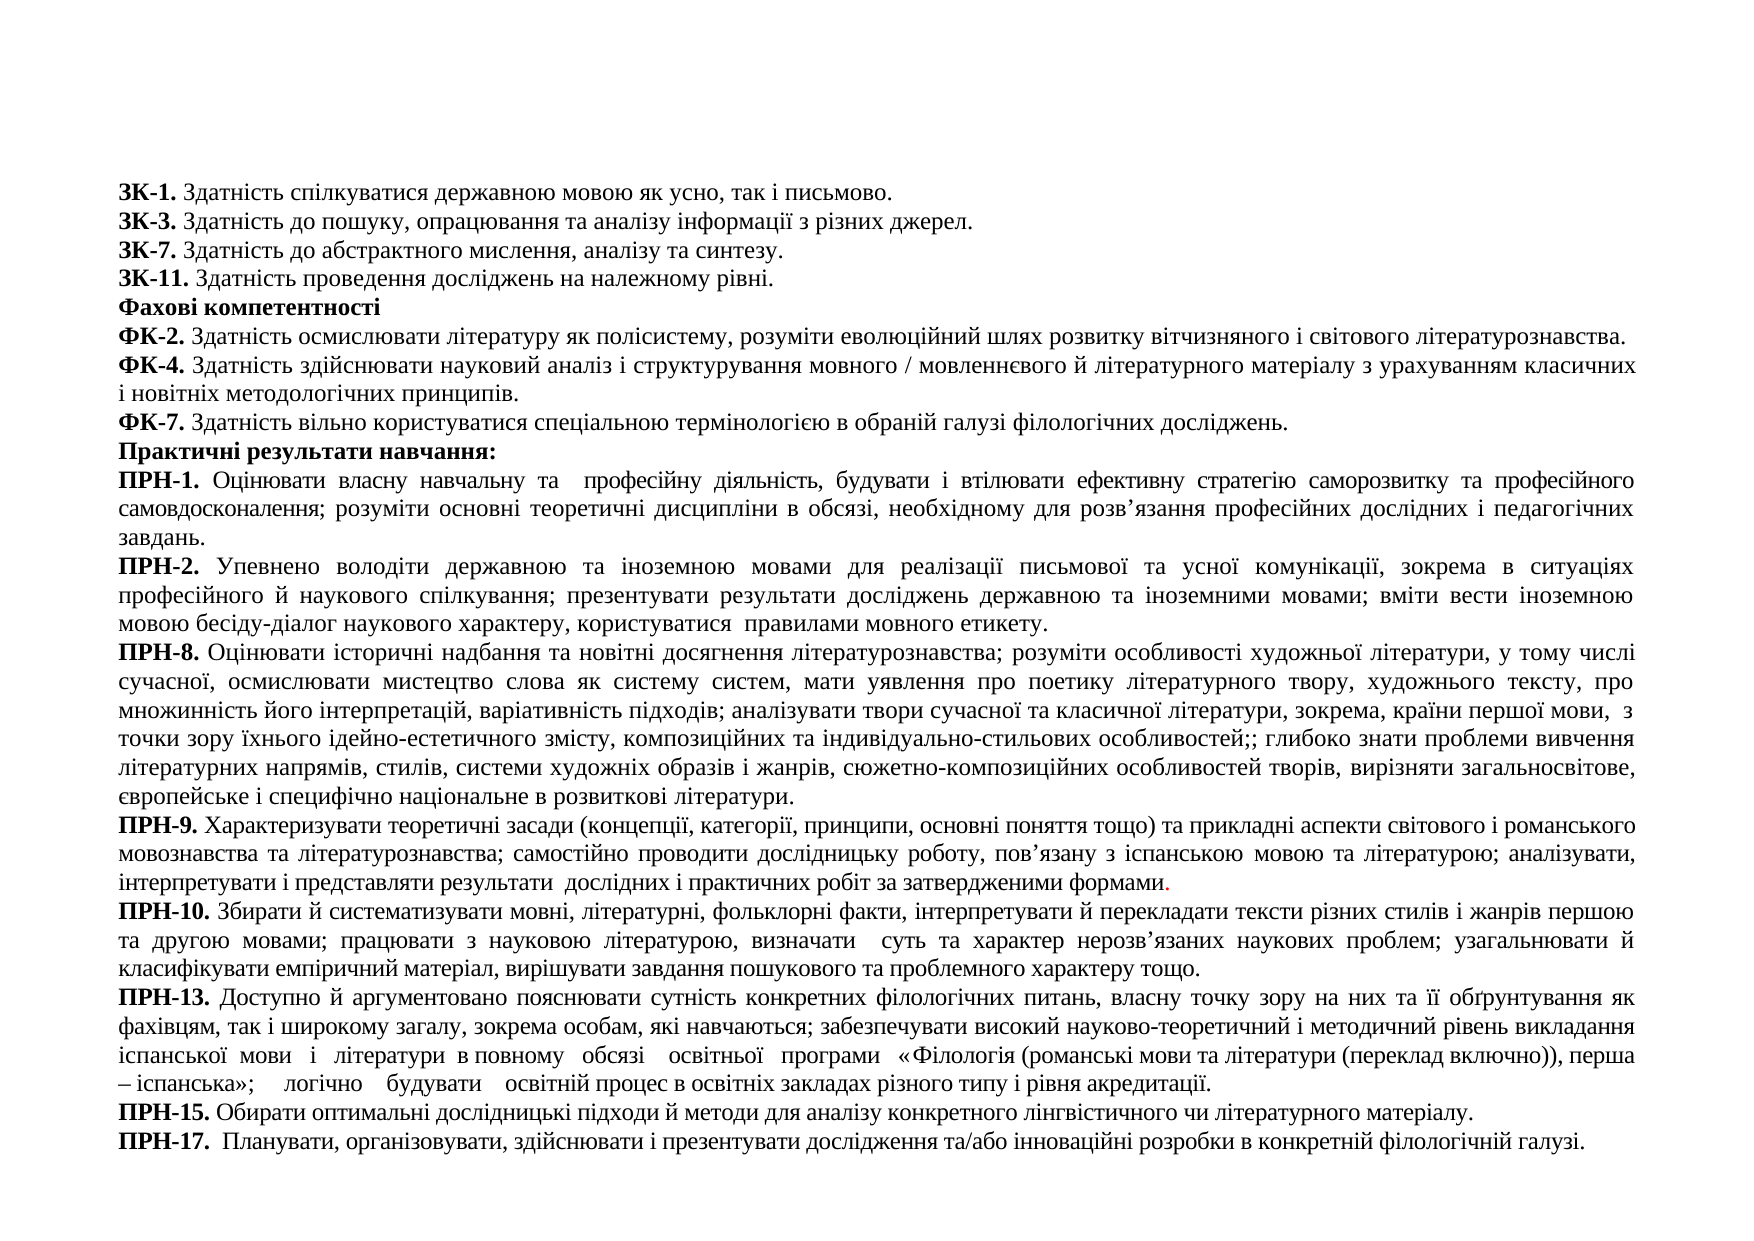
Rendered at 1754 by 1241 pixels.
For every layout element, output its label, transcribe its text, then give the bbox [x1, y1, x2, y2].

text Фахові компетентності [118, 292, 1636, 321]
text ФК-2. Здатність осмислювати літературу як полісистему, розуміти еволюційний шлях розвитку вітчизняного і світового літературознавства. [118, 321, 1637, 350]
text ПРН-10. Збирати й систематизувати мовні, літературні, фольклорні факти, інтерпретувати й перекладати тексти різних стилів і жанрів першою та другою мовами; працювати з науковою літературою, визначати суть та характер нерозв’язаних наукових проблем; узагальнювати й класифікувати емпіричний матеріал, вирішувати завдання пошукового та проблемного характеру тощо. [118, 896, 1636, 982]
text ПРН-8. Оцінювати історичні надбання та новітні досягнення літературознавства; розуміти особливості художньої літератури, у тому числі сучасної, осмислювати мистецтво слова як систему систем, мати уявлення про поетику літературного твору, художнього тексту, про множинність його інтерпретацій, варіативність підходів; аналізувати твори сучасної та класичної літератури, зокрема, країни першої мови, з точки зору їхнього ідейно-естетичного змісту, композиційних та індивідуально-стильових особливостей;; глибоко знати проблеми вивчення літературних напрямів, стилів, системи художніх образів і жанрів, сюжетно-композиційних особливостей творів, вирізняти загальносвітове, європейське і специфічно національне в розвиткові літератури. [118, 637, 1636, 810]
text ФК-7. Здатність вільно користуватися спеціальною термінологією в обраній галузі філологічних досліджень. [118, 407, 1637, 436]
text ЗК-11. Здатність проведення досліджень на належному рівні. [118, 263, 1637, 292]
text ЗК-1. Здатність спілкуватися державною мовою як усно, так і письмово. [118, 177, 1637, 206]
text ПРН-2. Упевнено володіти державною та іноземною мовами для реалізації письмової та усної комунікації, зокрема в ситуаціях професійного й наукового спілкування; презентувати результати досліджень державною та іноземними мовами; вміти вести іноземною мовою бесіду-діалог наукового характеру, користуватися правилами мовного етикету. [118, 551, 1636, 637]
text ПРН-15. Обирати оптимальні дослідницькі підходи й методи для аналізу конкретного лінгвістичного чи літературного матеріалу. [118, 1097, 1636, 1126]
text ЗК-3. Здатність до пошуку, опрацювання та аналізу інформації з різних джерел. [118, 206, 1637, 235]
text ФК-4. Здатність здійснювати науковий аналіз і структурування мовного / мовленнєвого й літературного матеріалу з урахуванням класичних і новітніх методологічних принципів. [118, 350, 1637, 407]
text ПРН-9. Характеризувати теоретичні засади (концепції, категорії, принципи, основні поняття тощо) та прикладні аспекти світового і романського мовознавства та літературознавства; самостійно проводити дослідницьку роботу, пов’язану з іспанською мовою та літературою; аналізувати, інтерпретувати і представляти результати дослідних і практичних робіт за затвердженими формами. [118, 810, 1636, 896]
text Практичні результати навчання: [118, 436, 1636, 465]
text ПРН-1. Оцінювати власну навчальну та професійну діяльність, будувати і втілювати ефективну стратегію саморозвитку та професійного самовдосконалення; розуміти основні теоретичні дисципліни в обсязі, необхідному для розв’язання професійних дослідних і педагогічних завдань. [118, 465, 1636, 551]
text ПРН-13. Доступно й аргументовано пояснювати сутність конкретних філологічних питань, власну точку зору на них та її обґрунтування як фахівцям, так і широкому загалу, зокрема особам, які навчаються; забезпечувати високий науково-теоретичний і методичний рівень викладання іспанської мови і літератури в повному обсязі освітньої програми «Філологія (романські мови та літератури (переклад включно)), перша – іспанська»; логічно будувати освітній процес в освітніх закладах різного типу і рівня акредитації. [118, 982, 1636, 1097]
text ЗК-7. Здатність до абстрактного мислення, аналізу та синтезу. [118, 235, 1637, 263]
text ПРН-17. Планувати, організовувати, здійснювати і презентувати дослідження та/або інноваційні розробки в конкретній філологічній галузі. [118, 1126, 1636, 1155]
